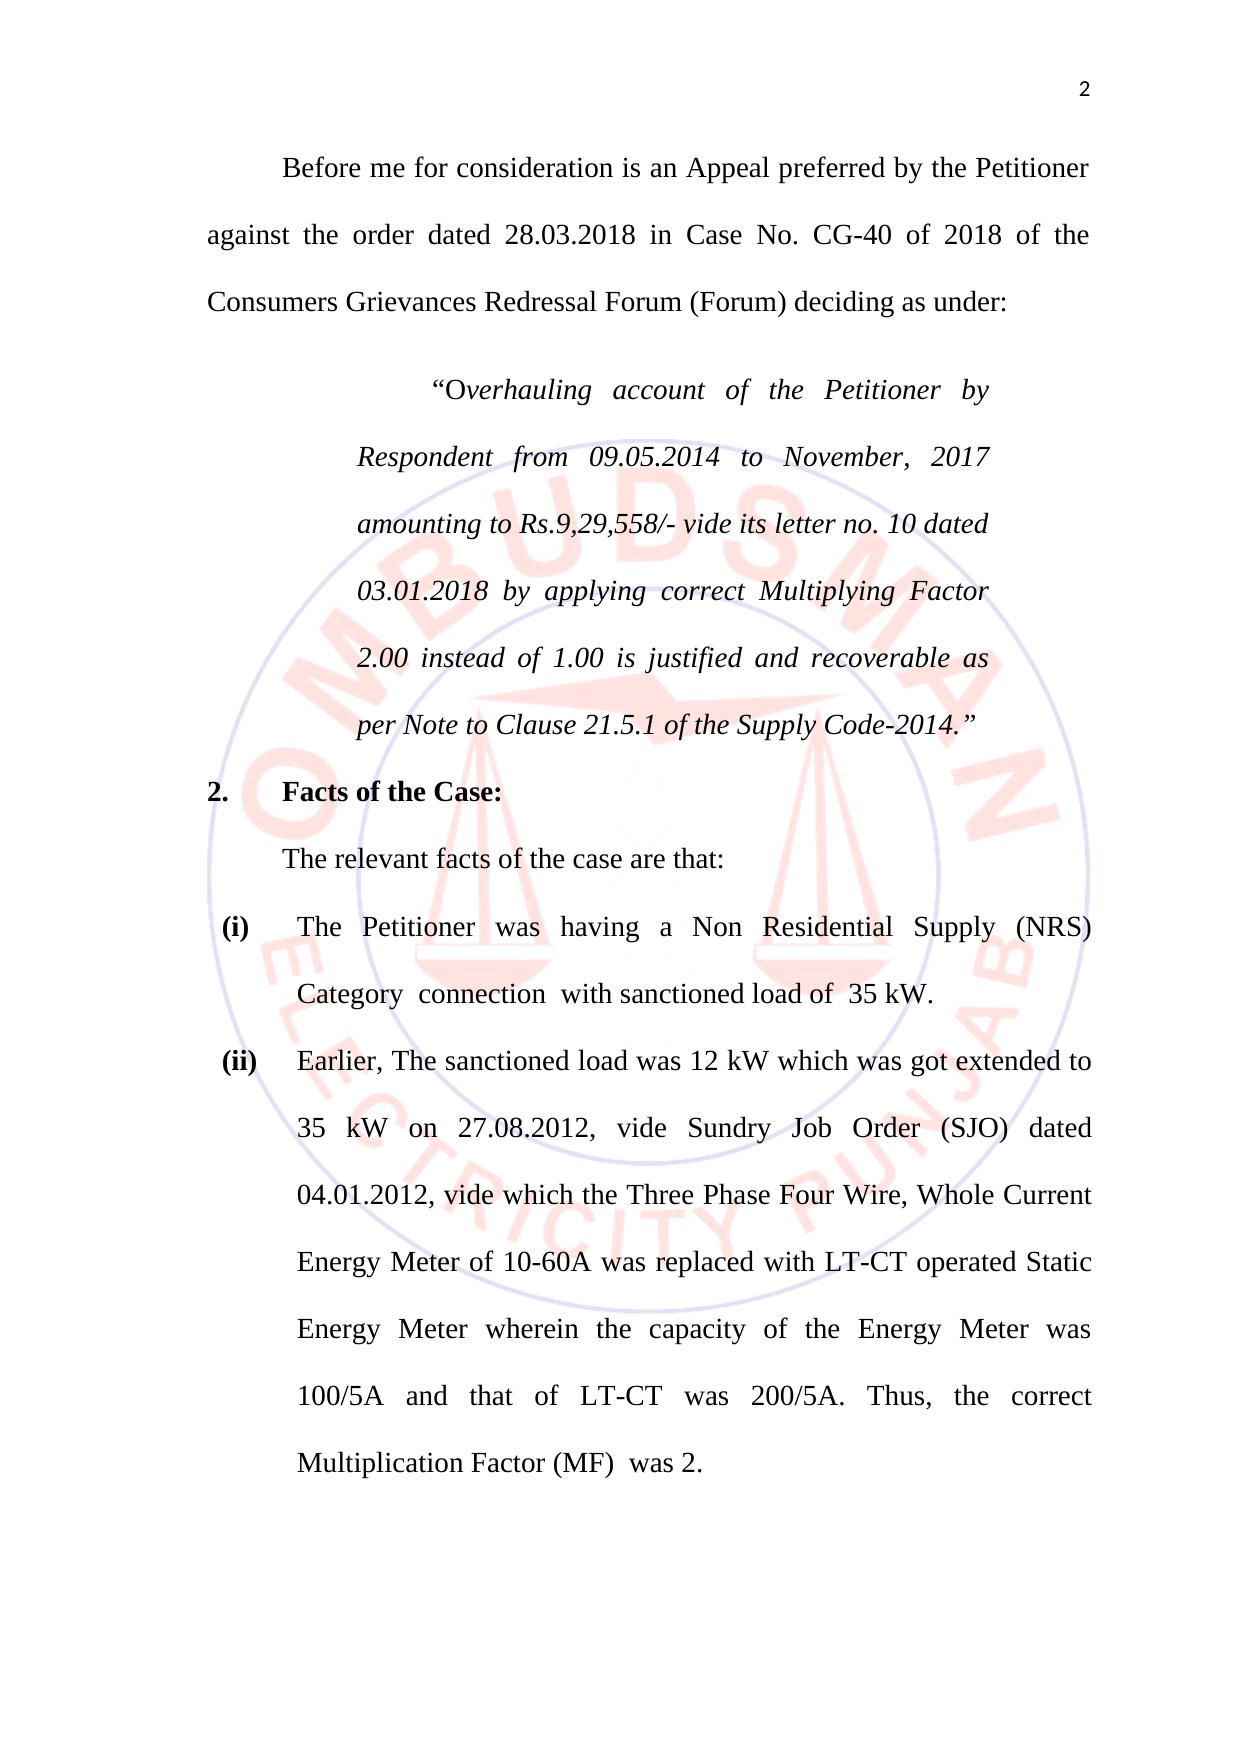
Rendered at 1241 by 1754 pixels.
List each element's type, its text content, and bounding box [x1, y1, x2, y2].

list 2. Facts of the Case: [207, 774, 989, 808]
list “Overhauling account of the Petitioner by Respondent from 09.05.2014 to November, 2017 amounting to Rs.9,29,558/- vide its letter no. 10 dated 03.01.2018 by applying correct Multiplying Factor 2.00 instead of 1.00 is justified and recoverable as per Note to Clause 21.5.1 of the Supply Code-2014.” [357, 372, 989, 741]
list The relevant facts of the case are that: [207, 842, 989, 875]
text Before me for consideration is an Appeal preferred by the Petitioner against the order dated 28.03.2018 in Case No. CG-40 of 2018 of the Consumers Grievances Redressal Forum (Forum) deciding as under: [207, 150, 1090, 318]
list Earlier, The sanctioned load was 12 kW which was got extended to 35 kW on 27.08.2012, vide Sundry Job Order (SJO) dated 04.01.2012, vide which the Three Phase Four Wire, Whole Current Energy Meter of 10-60A was replaced with LT-CT operated Static Energy Meter wherein the capacity of the Energy Meter was 100/5A and that of LT-CT was 200/5A. Thus, the correct Multiplication Factor (MF) was 2. [222, 1043, 1093, 1479]
list The Petitioner was having a Non Residential Supply (NRS) Category connection with sanctioned load of 35 kW. [222, 909, 1093, 1009]
